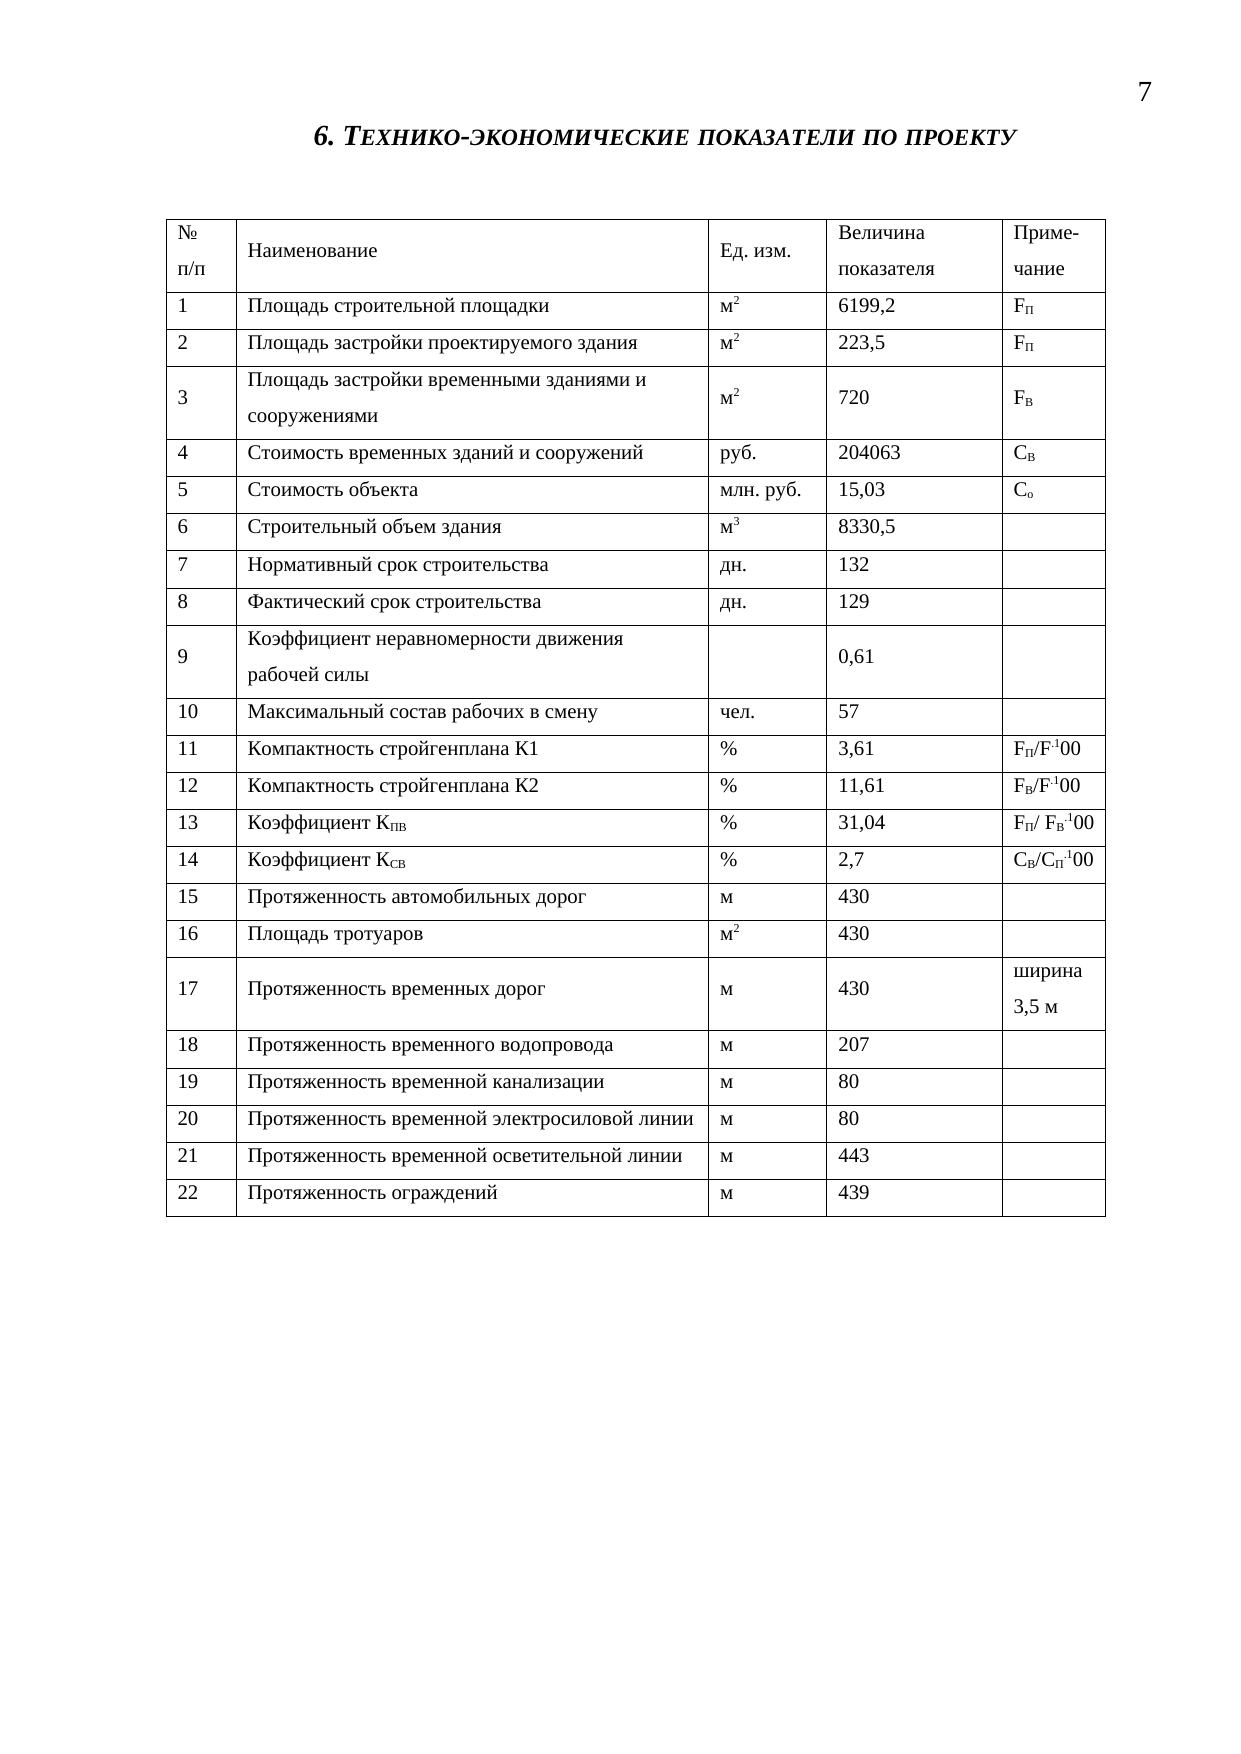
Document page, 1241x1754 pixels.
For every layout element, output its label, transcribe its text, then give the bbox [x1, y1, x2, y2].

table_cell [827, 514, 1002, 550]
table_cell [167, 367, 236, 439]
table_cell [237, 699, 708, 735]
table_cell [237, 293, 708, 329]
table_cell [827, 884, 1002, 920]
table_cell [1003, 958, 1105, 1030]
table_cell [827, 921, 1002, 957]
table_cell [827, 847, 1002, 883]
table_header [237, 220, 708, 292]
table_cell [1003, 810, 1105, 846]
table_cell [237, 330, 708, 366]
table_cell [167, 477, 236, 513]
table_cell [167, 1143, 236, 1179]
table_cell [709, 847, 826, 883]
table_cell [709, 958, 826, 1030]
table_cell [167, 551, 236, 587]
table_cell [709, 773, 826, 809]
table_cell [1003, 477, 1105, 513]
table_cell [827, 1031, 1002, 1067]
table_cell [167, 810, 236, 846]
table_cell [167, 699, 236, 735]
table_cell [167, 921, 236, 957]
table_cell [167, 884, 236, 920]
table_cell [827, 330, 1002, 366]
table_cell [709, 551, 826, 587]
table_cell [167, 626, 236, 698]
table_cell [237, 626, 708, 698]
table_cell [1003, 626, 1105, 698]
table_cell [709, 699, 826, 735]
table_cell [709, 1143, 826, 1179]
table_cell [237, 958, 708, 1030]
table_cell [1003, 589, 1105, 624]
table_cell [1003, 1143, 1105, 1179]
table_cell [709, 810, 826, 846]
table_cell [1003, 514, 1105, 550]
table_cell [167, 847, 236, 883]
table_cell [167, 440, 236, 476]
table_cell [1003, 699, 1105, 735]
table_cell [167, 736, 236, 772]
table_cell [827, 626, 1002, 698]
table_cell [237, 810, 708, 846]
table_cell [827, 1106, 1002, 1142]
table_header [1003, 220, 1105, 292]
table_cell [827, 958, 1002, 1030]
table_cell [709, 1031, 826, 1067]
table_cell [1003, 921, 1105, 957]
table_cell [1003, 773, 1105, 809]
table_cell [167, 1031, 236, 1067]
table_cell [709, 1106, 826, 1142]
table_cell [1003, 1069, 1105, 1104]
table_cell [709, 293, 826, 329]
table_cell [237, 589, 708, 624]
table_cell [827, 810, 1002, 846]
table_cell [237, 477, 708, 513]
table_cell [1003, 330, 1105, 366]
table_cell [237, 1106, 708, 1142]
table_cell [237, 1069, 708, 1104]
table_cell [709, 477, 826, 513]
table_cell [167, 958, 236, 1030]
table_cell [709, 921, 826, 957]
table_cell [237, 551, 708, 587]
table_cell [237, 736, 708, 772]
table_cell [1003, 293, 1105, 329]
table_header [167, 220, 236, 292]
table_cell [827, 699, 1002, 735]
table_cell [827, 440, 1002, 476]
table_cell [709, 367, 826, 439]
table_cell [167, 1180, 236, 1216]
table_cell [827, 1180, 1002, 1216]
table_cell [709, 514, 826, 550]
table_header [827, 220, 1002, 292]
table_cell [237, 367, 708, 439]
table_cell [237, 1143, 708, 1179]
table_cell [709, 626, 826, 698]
subtitle 6. Технико-экономические показатели по проекту [177, 118, 1152, 152]
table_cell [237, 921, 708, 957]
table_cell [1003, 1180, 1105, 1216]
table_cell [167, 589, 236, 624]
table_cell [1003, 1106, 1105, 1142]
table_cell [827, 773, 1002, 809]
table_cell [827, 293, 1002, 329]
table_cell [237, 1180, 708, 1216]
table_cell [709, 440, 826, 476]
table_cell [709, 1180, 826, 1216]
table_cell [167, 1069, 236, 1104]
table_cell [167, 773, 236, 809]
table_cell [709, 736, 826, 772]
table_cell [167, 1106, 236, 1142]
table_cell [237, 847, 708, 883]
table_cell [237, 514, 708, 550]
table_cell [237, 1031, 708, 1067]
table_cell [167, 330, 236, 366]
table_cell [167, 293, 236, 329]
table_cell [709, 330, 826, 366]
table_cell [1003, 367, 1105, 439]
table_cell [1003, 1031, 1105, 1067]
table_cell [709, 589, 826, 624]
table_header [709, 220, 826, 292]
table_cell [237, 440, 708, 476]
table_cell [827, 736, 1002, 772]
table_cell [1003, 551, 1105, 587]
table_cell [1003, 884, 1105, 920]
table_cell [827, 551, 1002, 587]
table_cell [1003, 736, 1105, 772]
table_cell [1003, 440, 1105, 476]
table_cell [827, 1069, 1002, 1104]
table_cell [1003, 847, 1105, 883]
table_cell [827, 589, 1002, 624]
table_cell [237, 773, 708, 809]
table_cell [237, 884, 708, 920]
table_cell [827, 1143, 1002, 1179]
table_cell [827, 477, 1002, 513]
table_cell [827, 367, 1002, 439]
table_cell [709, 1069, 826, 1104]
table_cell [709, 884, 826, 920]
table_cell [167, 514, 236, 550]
